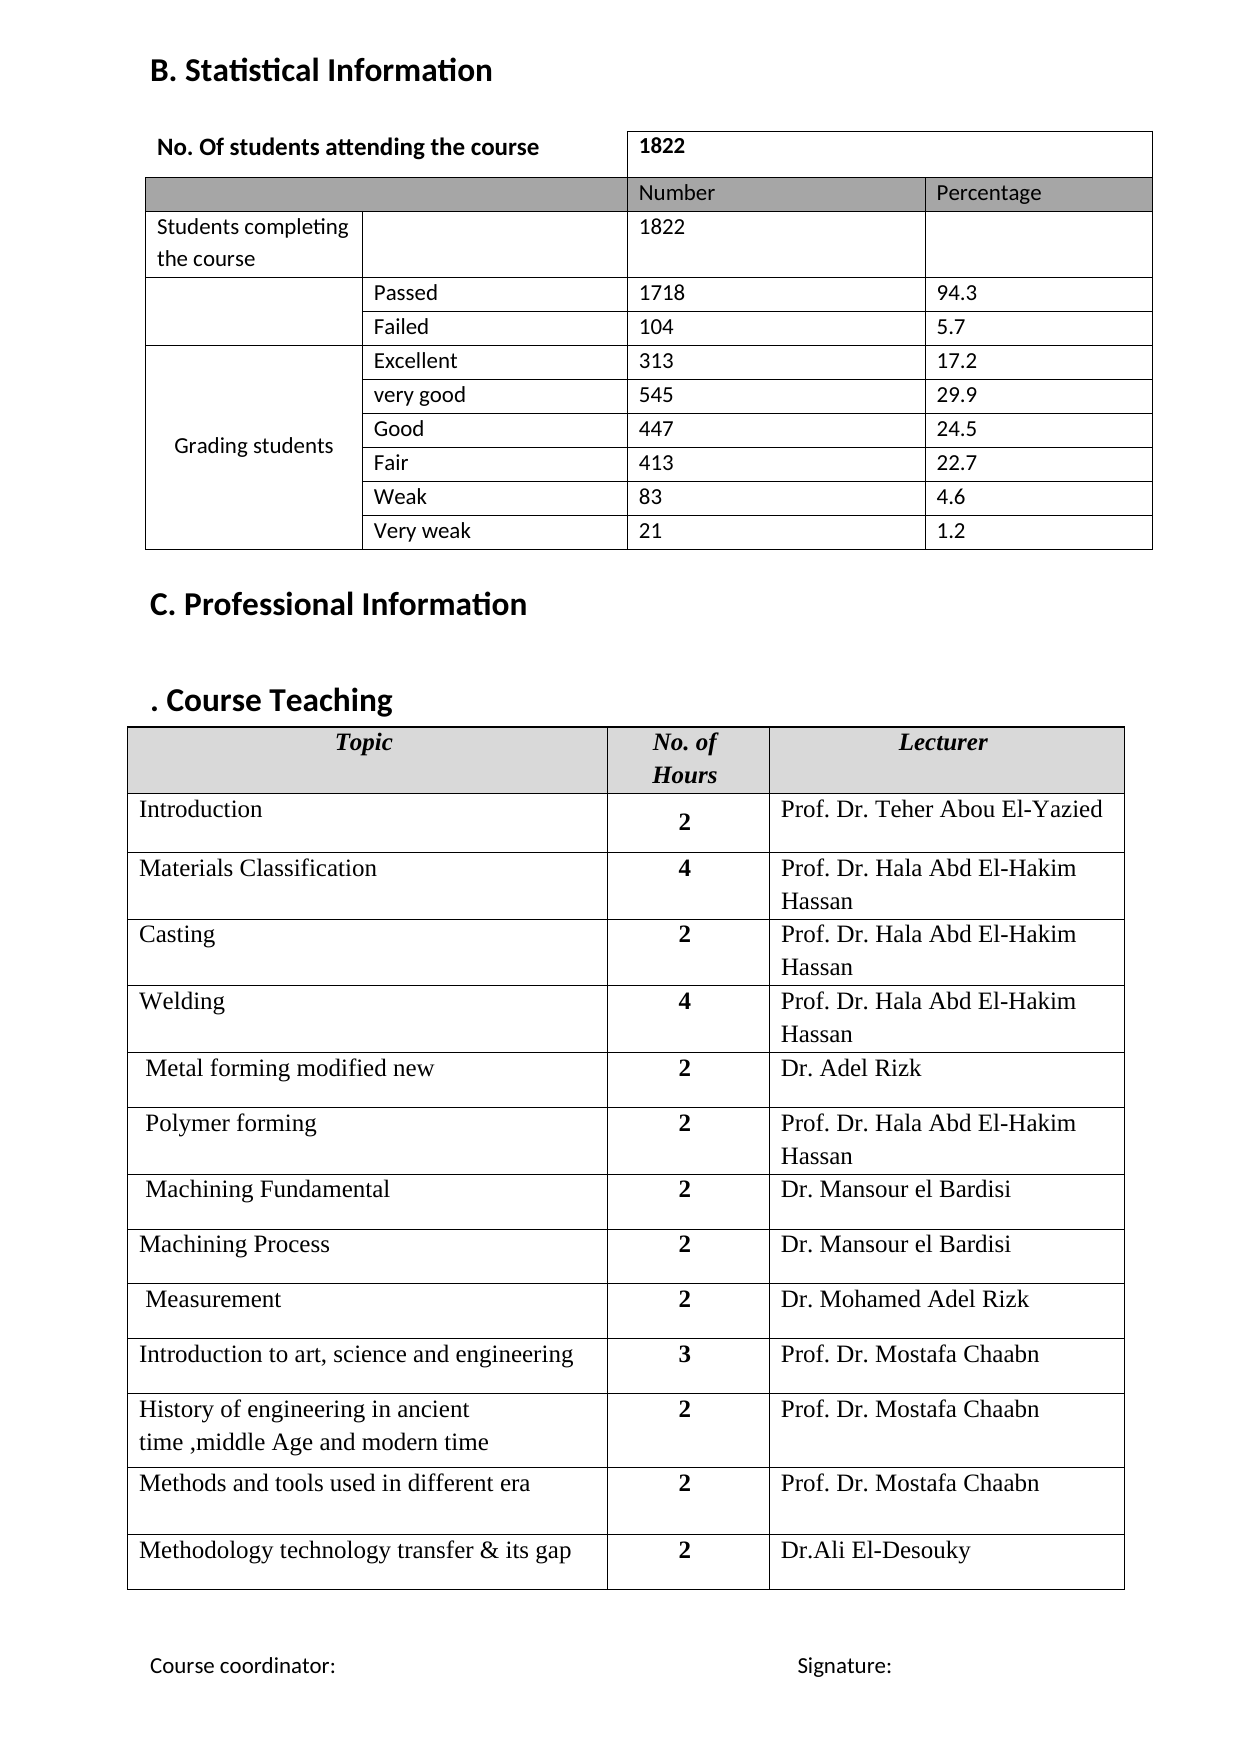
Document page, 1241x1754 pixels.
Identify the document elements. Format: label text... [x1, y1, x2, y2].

text B. Statistical Information [150, 49, 1093, 90]
table_cell Casting [128, 920, 607, 985]
table_cell Introduction to art, science and engineering [128, 1339, 607, 1393]
table_cell 4.6 [926, 482, 1152, 515]
table_cell 21 [628, 516, 925, 549]
table_cell Prof. Dr. Mostafa Chaabn [770, 1468, 1124, 1534]
table_cell Dr. Mansour el Bardisi [770, 1230, 1124, 1283]
table_cell Passed [363, 278, 627, 311]
table_cell Dr. Adel Rizk [770, 1053, 1124, 1107]
table_cell Percentage [926, 178, 1152, 211]
table_cell Methodology technology transfer & its gap [128, 1535, 607, 1589]
table_cell 83 [628, 482, 925, 515]
table_cell 2 [608, 1284, 769, 1338]
table_header Topic [128, 728, 607, 793]
table_cell 447 [628, 414, 925, 447]
table_cell 313 [628, 346, 925, 379]
text . Course Teaching [150, 679, 1093, 719]
table_cell Machining Fundamental [128, 1175, 607, 1228]
table_cell Methods and tools used in different era [128, 1468, 607, 1534]
table_cell Prof. Dr. Hala Abd El-Hakim Hassan [770, 986, 1124, 1052]
table_cell Failed [363, 312, 627, 345]
table_cell Prof. Dr. Teher Abou El-Yazied [770, 794, 1124, 852]
table_cell [146, 178, 627, 211]
table_cell Dr. Mansour el Bardisi [770, 1175, 1124, 1228]
table_cell [363, 212, 627, 277]
table_cell 2 [608, 1108, 769, 1173]
table_cell Prof. Dr. Hala Abd El-Hakim Hassan [770, 1108, 1124, 1173]
table_cell Prof. Dr. Mostafa Chaabn [770, 1394, 1124, 1467]
table_header 1822 [628, 132, 1152, 177]
table_cell 1.2 [926, 516, 1152, 549]
table_cell 2 [608, 1535, 769, 1589]
table_cell Grading students [146, 346, 362, 549]
table_cell 3 [608, 1339, 769, 1393]
table_cell Weak [363, 482, 627, 515]
table_cell Measurement [128, 1284, 607, 1338]
table_cell Polymer forming [128, 1108, 607, 1173]
table_cell [926, 212, 1152, 277]
table_cell 2 [608, 1468, 769, 1534]
table_header No. of Hours [608, 728, 769, 793]
table_cell Welding [128, 986, 607, 1052]
table_cell Fair [363, 448, 627, 481]
table_cell Number [628, 178, 925, 211]
table_cell 24.5 [926, 414, 1152, 447]
table_cell Prof. Dr. Hala Abd El-Hakim Hassan [770, 920, 1124, 985]
table_cell 2 [608, 1053, 769, 1107]
table_cell Prof. Dr. Mostafa Chaabn [770, 1339, 1124, 1393]
table_cell Metal forming modified new [128, 1053, 607, 1107]
table_cell Materials Classification [128, 853, 607, 918]
table_cell 413 [628, 448, 925, 481]
table_cell Good [363, 414, 627, 447]
table_cell History of engineering in ancient time ,middle Age and modern time [128, 1394, 607, 1467]
table_cell Prof. Dr. Hala Abd El-Hakim Hassan [770, 853, 1124, 918]
table_cell very good [363, 380, 627, 413]
table_cell Very weak [363, 516, 627, 549]
table_cell Excellent [363, 346, 627, 379]
table_cell 5.7 [926, 312, 1152, 345]
table_cell 1822 [628, 212, 925, 277]
table_cell 4 [608, 853, 769, 918]
table_cell 2 [608, 1230, 769, 1283]
table_header No. Of students attending the course [146, 131, 627, 177]
table_cell Dr.Ali El-Desouky [770, 1535, 1124, 1589]
table_cell 29.9 [926, 380, 1152, 413]
table_cell 22.7 [926, 448, 1152, 481]
table_cell 1718 [628, 278, 925, 311]
table_cell Students completing the course [146, 212, 362, 277]
table_cell Dr. Mohamed Adel Rizk [770, 1284, 1124, 1338]
table_cell 545 [628, 380, 925, 413]
table_cell 2 [608, 794, 769, 852]
table_cell 4 [608, 986, 769, 1052]
table_header Lecturer [770, 728, 1124, 793]
table_cell Introduction [128, 794, 607, 852]
table_cell Machining Process [128, 1230, 607, 1283]
table_cell 2 [608, 1394, 769, 1467]
table_cell 17.2 [926, 346, 1152, 379]
table_cell 2 [608, 1175, 769, 1228]
table_cell 2 [608, 920, 769, 985]
table_cell 104 [628, 312, 925, 345]
text C. Professional Information [150, 583, 1093, 624]
table_cell 94.3 [926, 278, 1152, 311]
table_cell [146, 278, 362, 345]
